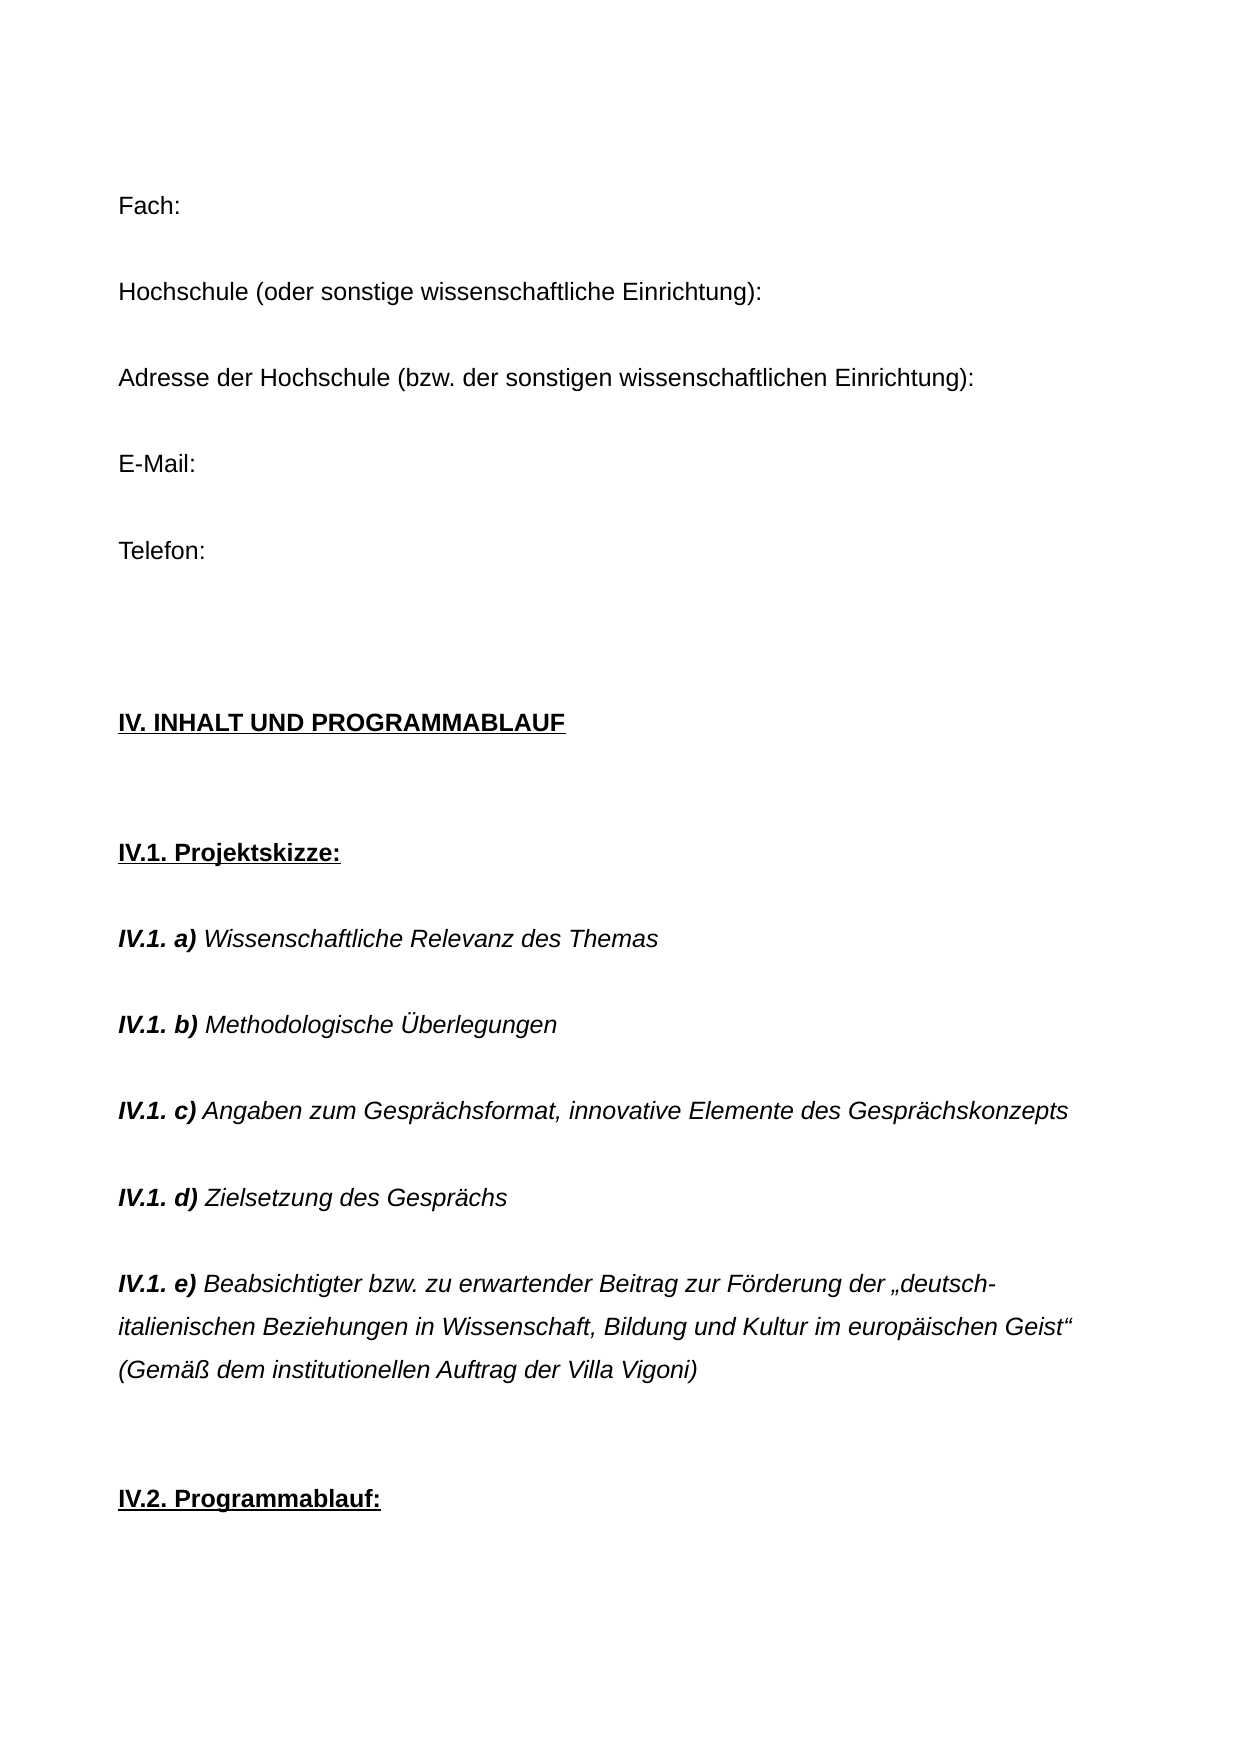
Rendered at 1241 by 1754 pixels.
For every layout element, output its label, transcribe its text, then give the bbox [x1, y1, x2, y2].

text Hochschule (oder sonstige wissenschaftliche Einrichtung): [118, 277, 1122, 306]
text IV.1. c) Angaben zum Gesprächsformat, innovative Elemente des Gesprächskonzepts [118, 1096, 1122, 1125]
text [118, 363, 1122, 392]
text Fach: [118, 191, 1122, 219]
text IV.1. b) Methodologische Überlegungen [118, 1010, 1122, 1039]
text IV.2. Programmablauf: [118, 1484, 1122, 1513]
text IV. INHALT UND PROGRAMMABLAUF [118, 708, 1122, 737]
text E-Mail: [118, 449, 1122, 478]
text IV.1. Projektskizze: [118, 838, 1122, 866]
text IV.1. e) Beabsichtigter bzw. zu erwartender Beitrag zur Förderung der „deutsch-italienischen Beziehungen in Wissenschaft, Bildung und Kultur im europäischen Geist“ (Gemäß dem institutionellen Auftrag der Villa Vigoni) [118, 1269, 1122, 1384]
text IV.1. a) Wissenschaftliche Relevanz des Themas [118, 924, 1122, 953]
text Telefon: [118, 536, 1122, 564]
text IV.1. d) Zielsetzung des Gesprächs [118, 1183, 1122, 1211]
